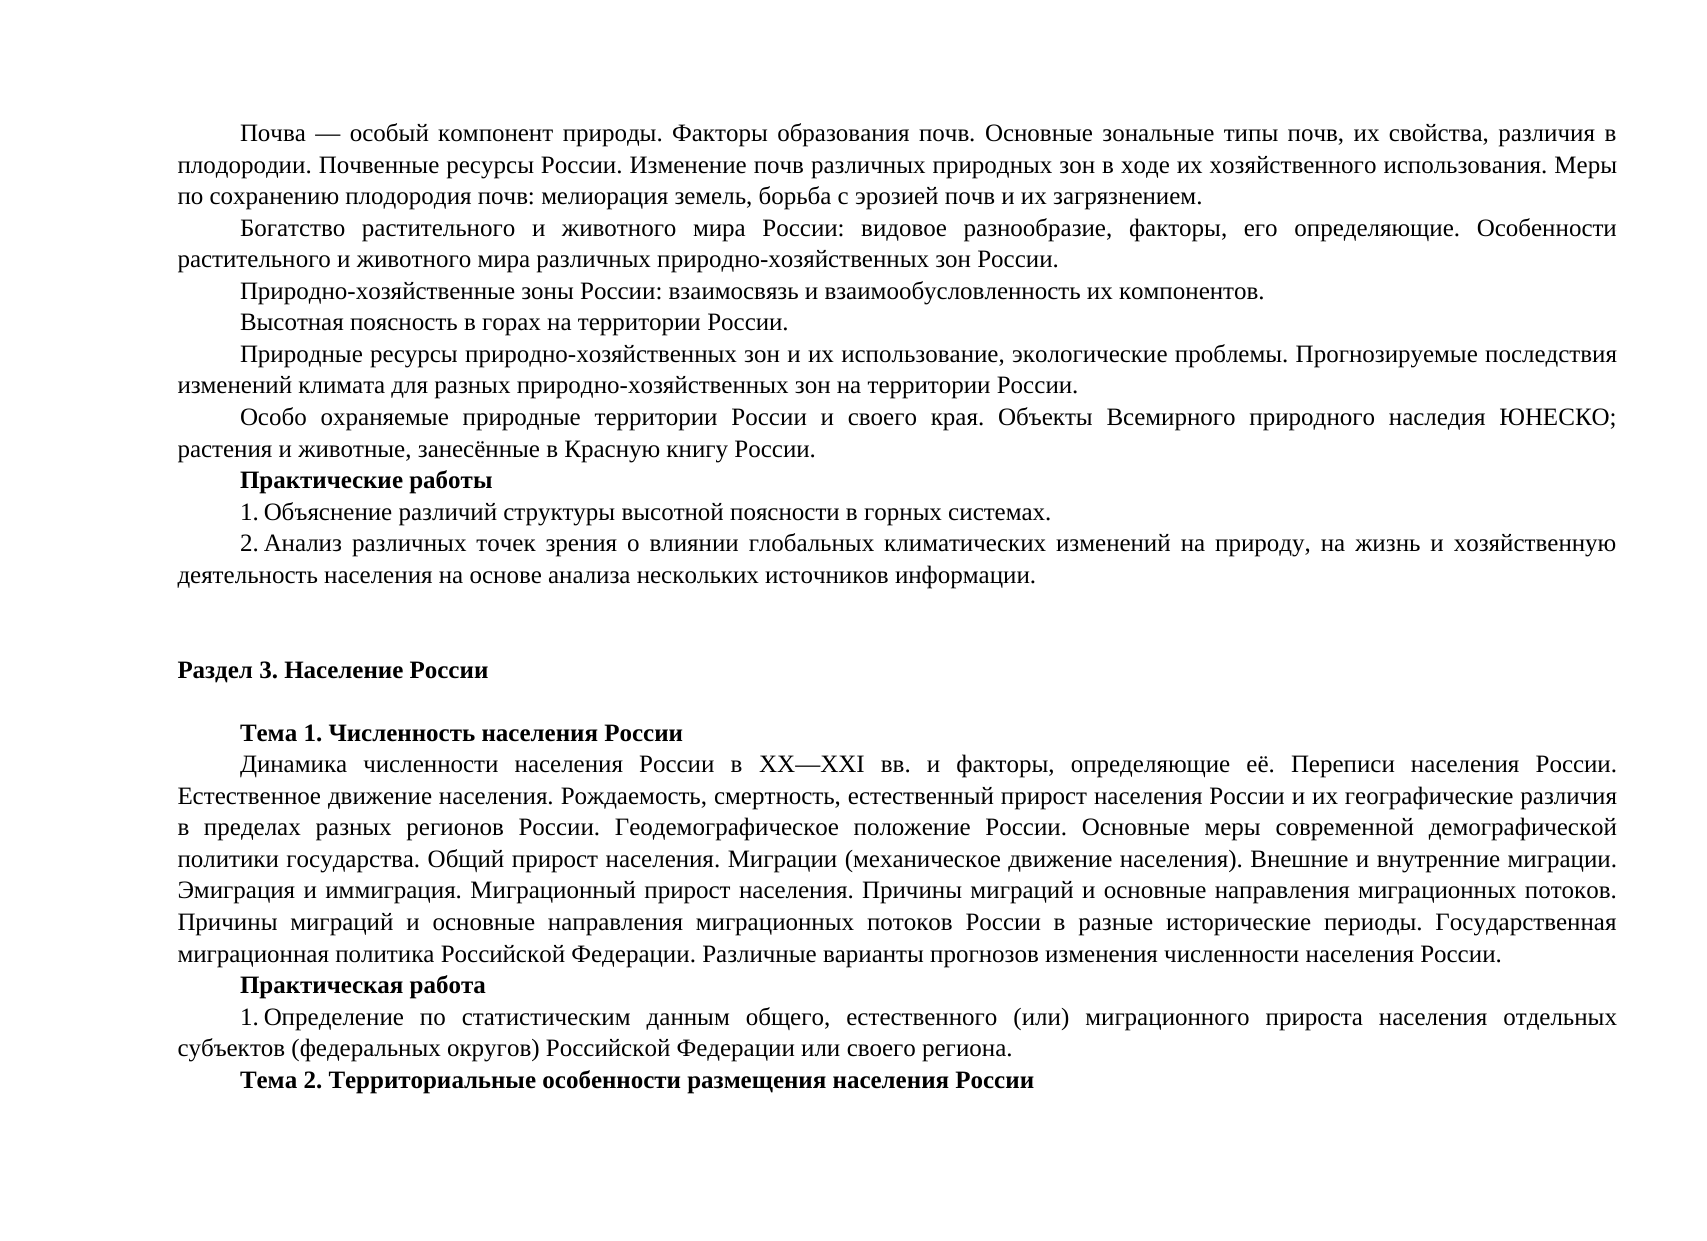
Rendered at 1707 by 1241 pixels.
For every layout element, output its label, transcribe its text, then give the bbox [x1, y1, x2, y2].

text 2. Анализ различных точек зрения о влиянии глобальных климатических изменений на природу, на жизнь и хозяйственную деятельность населения на основе анализа нескольких источников информации. [177, 528, 1618, 589]
text Практическая работа [177, 970, 1618, 999]
text Природно-хозяйственные зоны России: взаимосвязь и взаимообусловленность их компонентов. [177, 276, 1618, 305]
text Тема 2. Территориальные особенности размещения населения России [177, 1065, 1618, 1094]
text 1. Определение по статистическим данным общего, естественного (или) миграционного прироста населения отдельных субъектов (федеральных округов) Российской Федерации или своего региона. [177, 1002, 1618, 1062]
text Почва — особый компонент природы. Факторы образования почв. Основные зональные типы почв, их свойства, различия в плодородии. Почвенные ресурсы России. Изменение почв различных природных зон в ходе их хозяйственного использования. Меры по сохранению плодородия почв: мелиорация земель, борьба с эрозией почв и их загрязнением. [177, 118, 1618, 210]
text Динамика численности населения России в XX—XXI вв. и факторы, определяющие её. Переписи населения России. Естественное движение населения. Рождаемость, смертность, естественный прирост населения России и их географические различия в пределах разных регионов России. Геодемографическое положение России. Основные меры современной демографической политики государства. Общий прирост населения. Миграции (механическое движение населения). Внешние и внутренние миграции. Эмиграция и иммиграция. Миграционный прирост населения. Причины миграций и основные направления миграционных потоков. Причины миграций и основные направления миграционных потоков России в разные исторические периоды. Государственная миграционная политика Российской Федерации. Различные варианты прогнозов изменения численности населения России. [177, 749, 1618, 967]
text Практические работы [177, 465, 1618, 494]
text Особо охраняемые природные территории России и своего края. Объекты Всемирного природного наследия ЮНЕСКО; растения и животные, занесённые в Красную книгу России. [177, 402, 1618, 462]
text Богатство растительного и животного мира России: видовое разнообразие, факторы, его определяющие. Особенности растительного и животного мира различных природно-хозяйственных зон России. [177, 213, 1618, 273]
text Природные ресурсы природно-хозяйственных зон и их использование, экологические проблемы. Прогнозируемые последствия изменений климата для разных природно-хозяйственных зон на территории России. [177, 339, 1618, 399]
text Тема 1. Численность населения России [177, 718, 1618, 747]
text Раздел 3. Население России [177, 655, 1618, 683]
text 1. Объяснение различий структуры высотной поясности в горных системах. [177, 497, 1618, 526]
text Высотная поясность в горах на территории России. [177, 307, 1618, 336]
